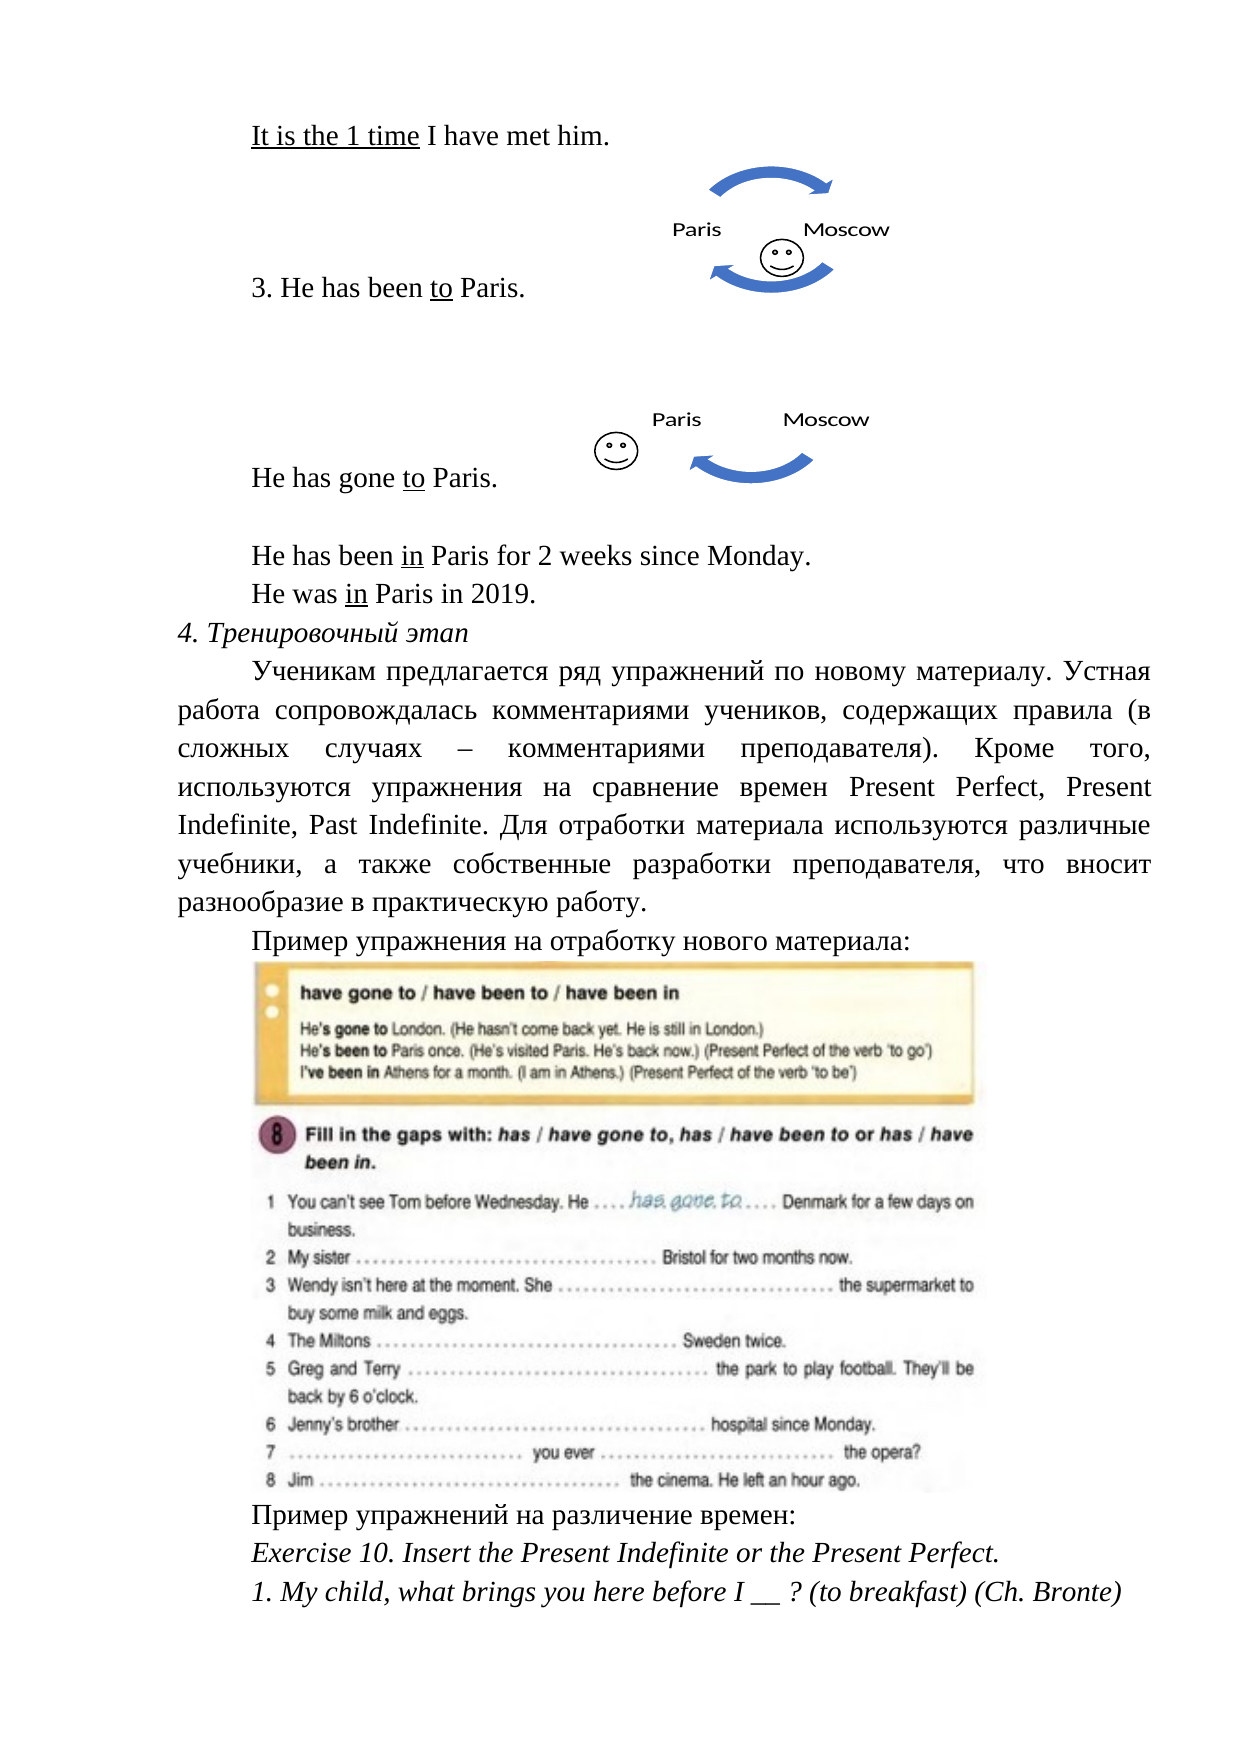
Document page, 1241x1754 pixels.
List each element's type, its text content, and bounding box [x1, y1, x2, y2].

text It is the 1 time I have met him. [177, 118, 1152, 152]
text Пример упражнения на отработку нового материала: [177, 923, 1152, 957]
text 4. Тренировочный этап [177, 615, 1152, 648]
text 3. He has been to Paris. [177, 157, 1152, 304]
text Пример упражнений на различение времен: [177, 1497, 1152, 1531]
text He was in Paris in 2019. [177, 576, 1152, 610]
text 1. My child, what brings you here before I __ ? (to breakfast) (Ch. Bronte) [177, 1574, 1152, 1608]
text He has gone to Paris. [177, 347, 1152, 494]
text Exercise 10. Insert the Present Indefinite or the Present Perfect. [177, 1536, 1152, 1569]
picture [251, 961, 987, 1493]
text He has been in Paris for 2 weeks since Monday. [177, 538, 1152, 571]
text Ученикам предлагается ряд упражнений по новому материалу. Устная работа сопровождалась комментариями учеников, содержащих правила (в сложных случаях – комментариями преподавателя). Кроме того, используются упражнения на сравнение времен Present Perfect, Present Indefinite, Past Indefinite. Для отработки материала используются различные учебники, а также собственные разработки преподавателя, что вносит разнообразие в практическую работу. [177, 653, 1152, 918]
